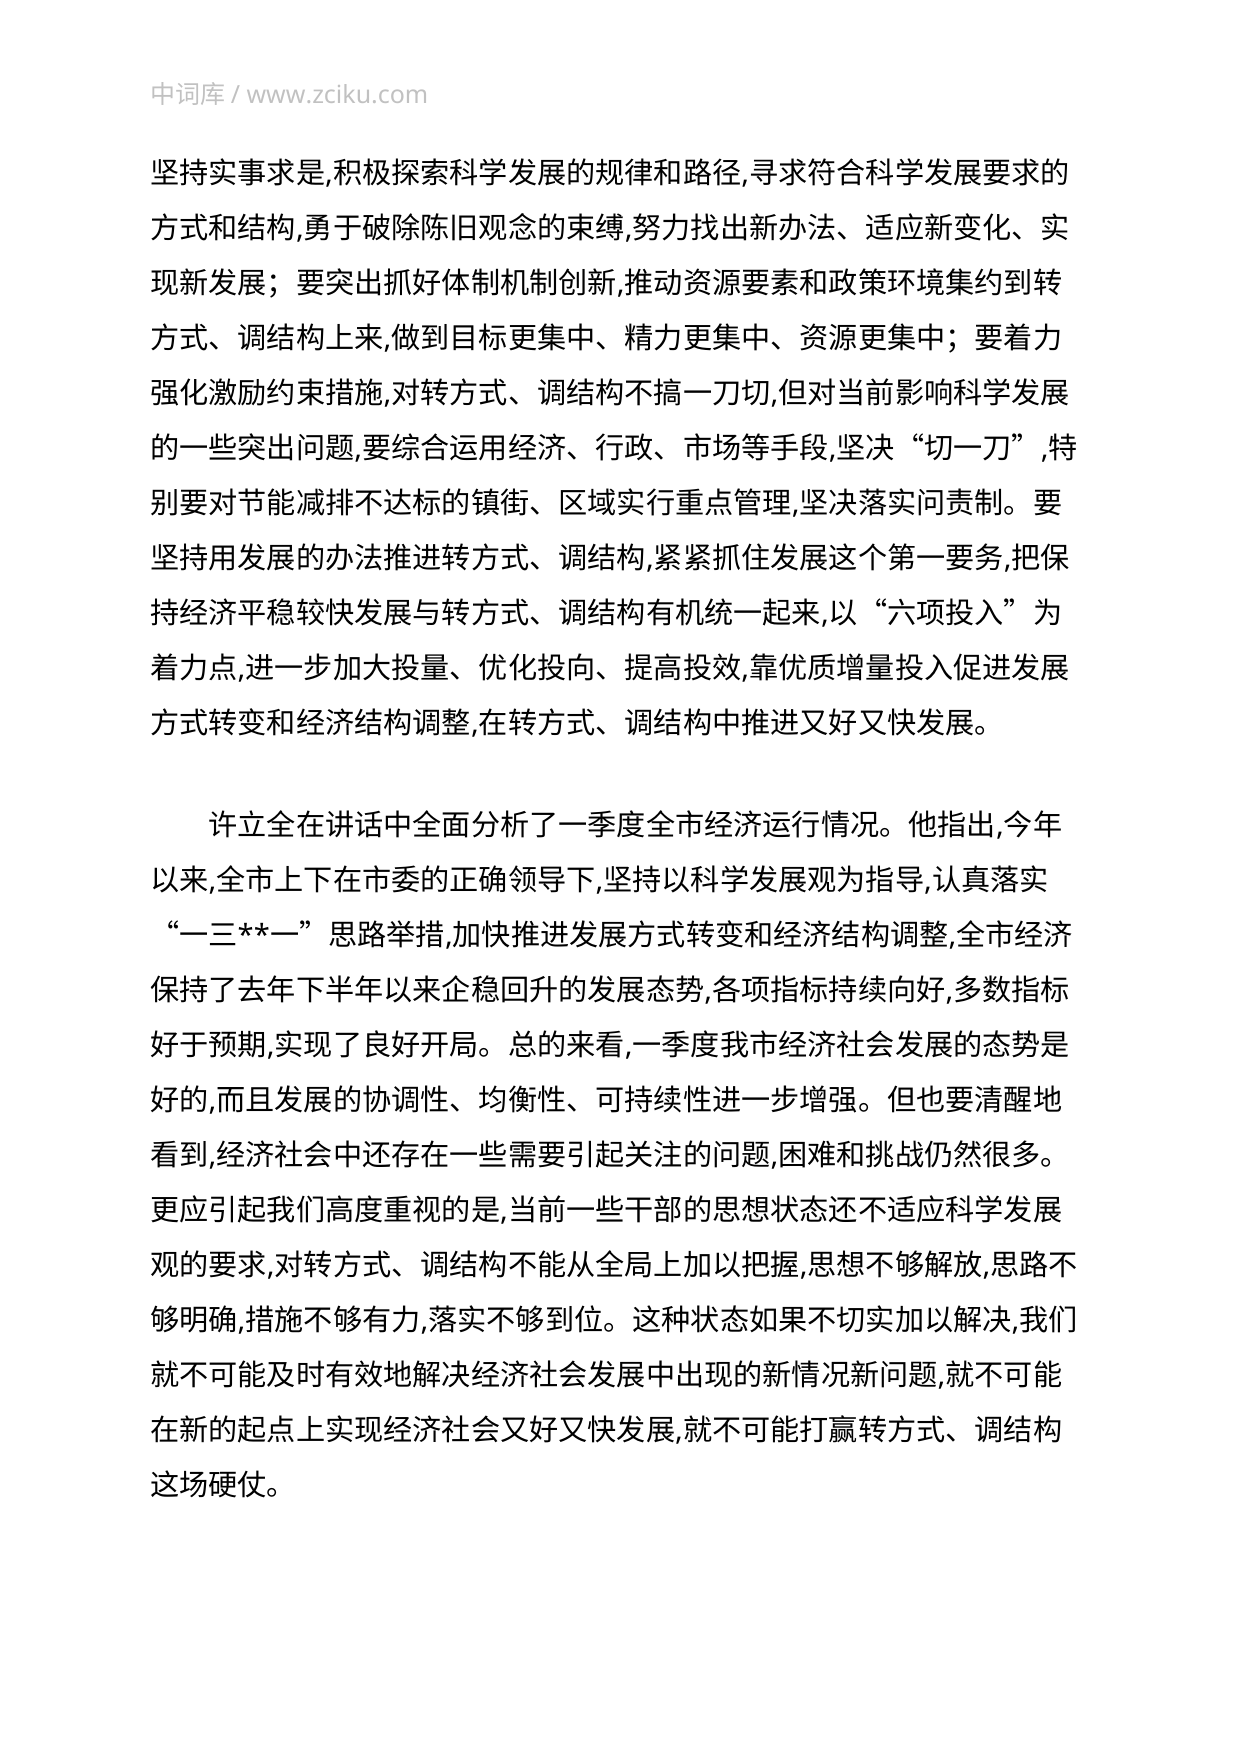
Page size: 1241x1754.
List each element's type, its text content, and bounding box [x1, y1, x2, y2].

text 许立全在讲话中全面分析了一季度全市经济运行情况。他指出,今年以来,全市上下在市委的正确领导下,坚持以科学发展观为指导,认真落实“一三**一”思路举措,加快推进发展方式转变和经济结构调整,全市经济保持了去年下半年以来企稳回升的发展态势,各项指标持续向好,多数指标好于预期,实现了良好开局。总的来看,一季度我市经济社会发展的态势是好的,而且发展的协调性、均衡性、可持续性进一步增强。但也要清醒地看到,经济社会中还存在一些需要引起关注的问题,困难和挑战仍然很多。更应引起我们高度重视的是,当前一些干部的思想状态还不适应科学发展观的要求,对转方式、调结构不能从全局上加以把握,思想不够解放,思路不够明确,措施不够有力,落实不够到位。这种状态如果不切实加以解决,我们就不可能及时有效地解决经济社会发展中出现的新情况新问题,就不可能在新的起点上实现经济社会又好又快发展,就不可能打赢转方式、调结构这场硬仗。 [150, 802, 1090, 1504]
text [150, 150, 1090, 742]
